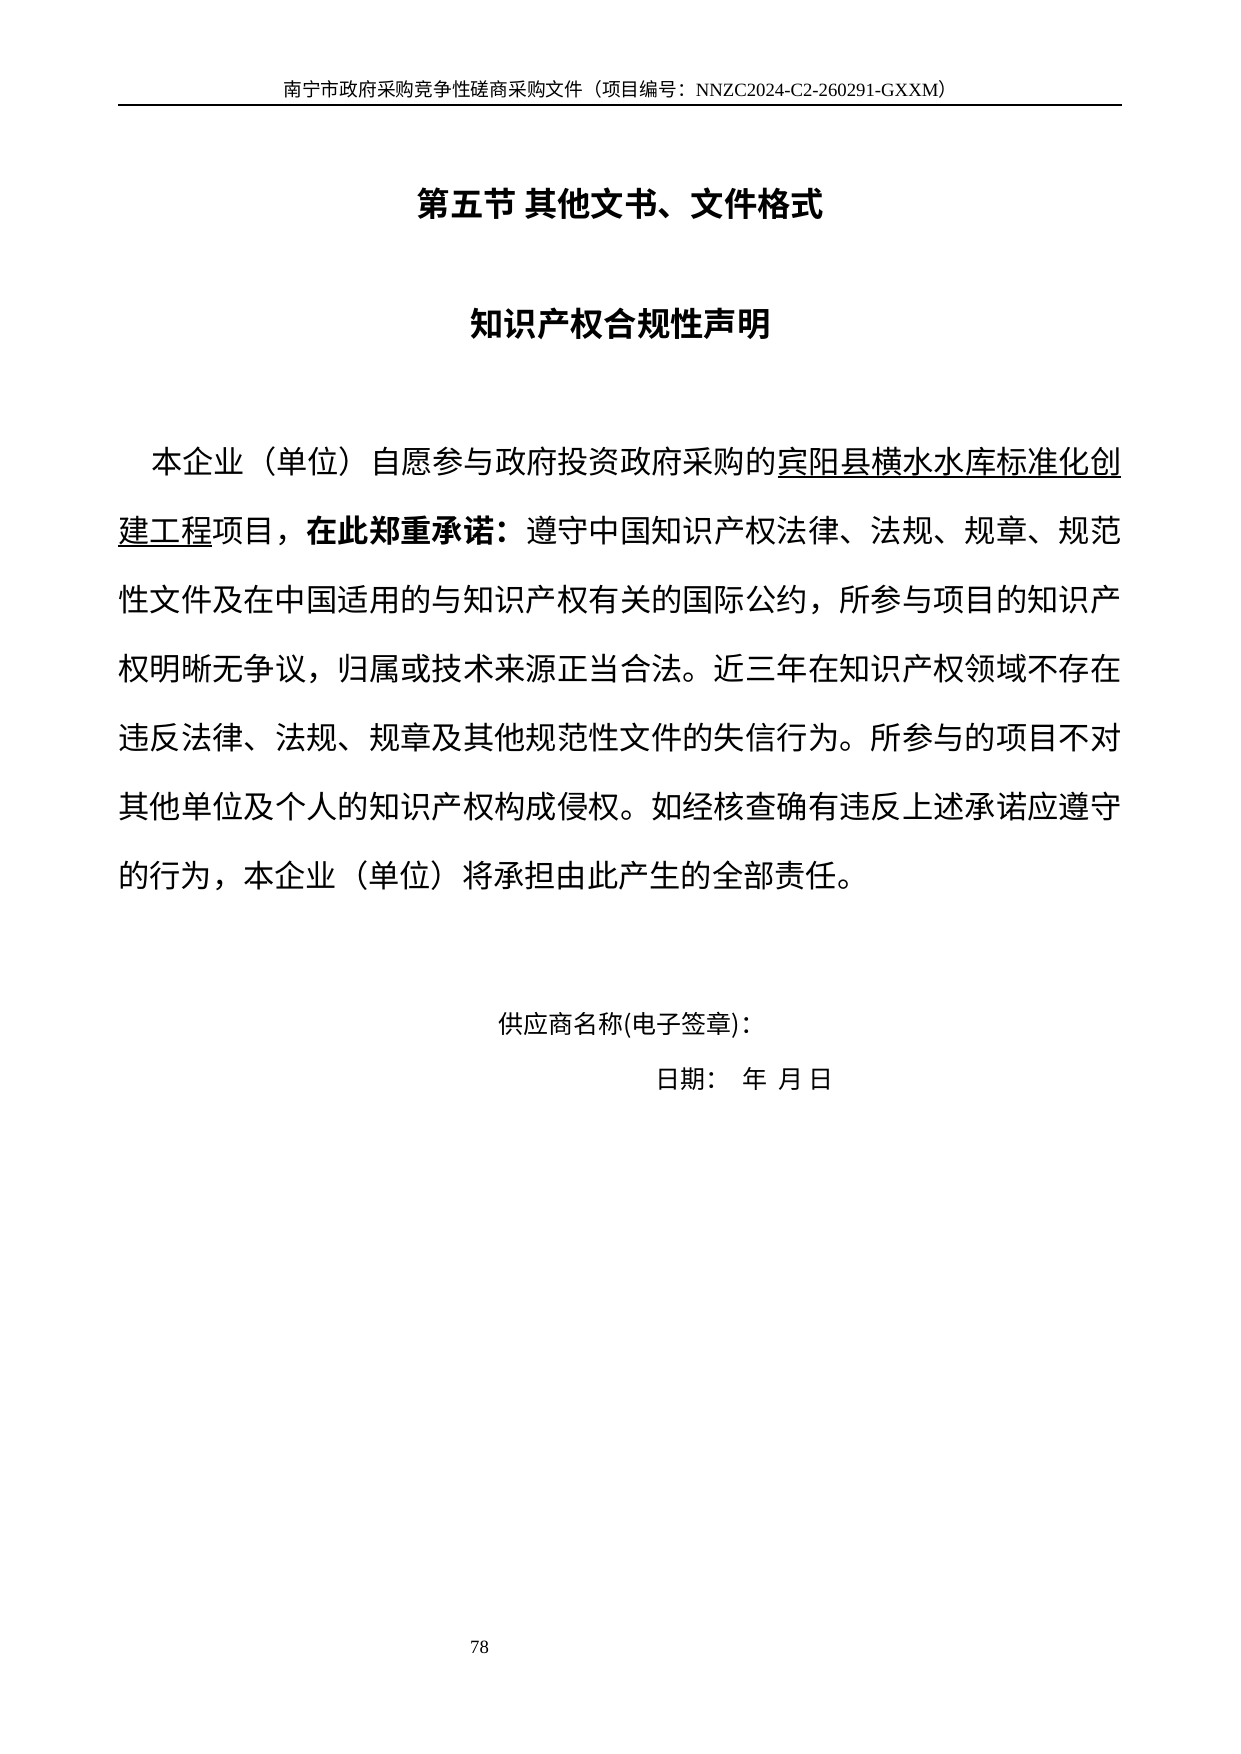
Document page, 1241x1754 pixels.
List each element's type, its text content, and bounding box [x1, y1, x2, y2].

text 供应商名称(电子签章)： [498, 1005, 1122, 1041]
subtitle 第五节 其他文书、文件格式 [118, 167, 1122, 236]
text 本企业（单位）自愿参与政府投资政府采购的宾阳县横水水库标准化创建工程项目，在此郑重承诺：遵守中国知识产权法律、法规、规章、规范性文件及在中国适用的与知识产权有关的国际公约，所参与项目的知识产权明晰无争议，归属或技术来源正当合法。近三年在知识产权领域不存在违反法律、法规、规章及其他规范性文件的失信行为。所参与的项目不对其他单位及个人的知识产权构成侵权。如经核查确有违反上述承诺应遵守的行为，本企业（单位）将承担由此产生的全部责任。 [118, 425, 1122, 908]
text 知识产权合规性声明 [118, 287, 1122, 356]
text 日期： 年 月 日 [118, 1059, 1122, 1096]
